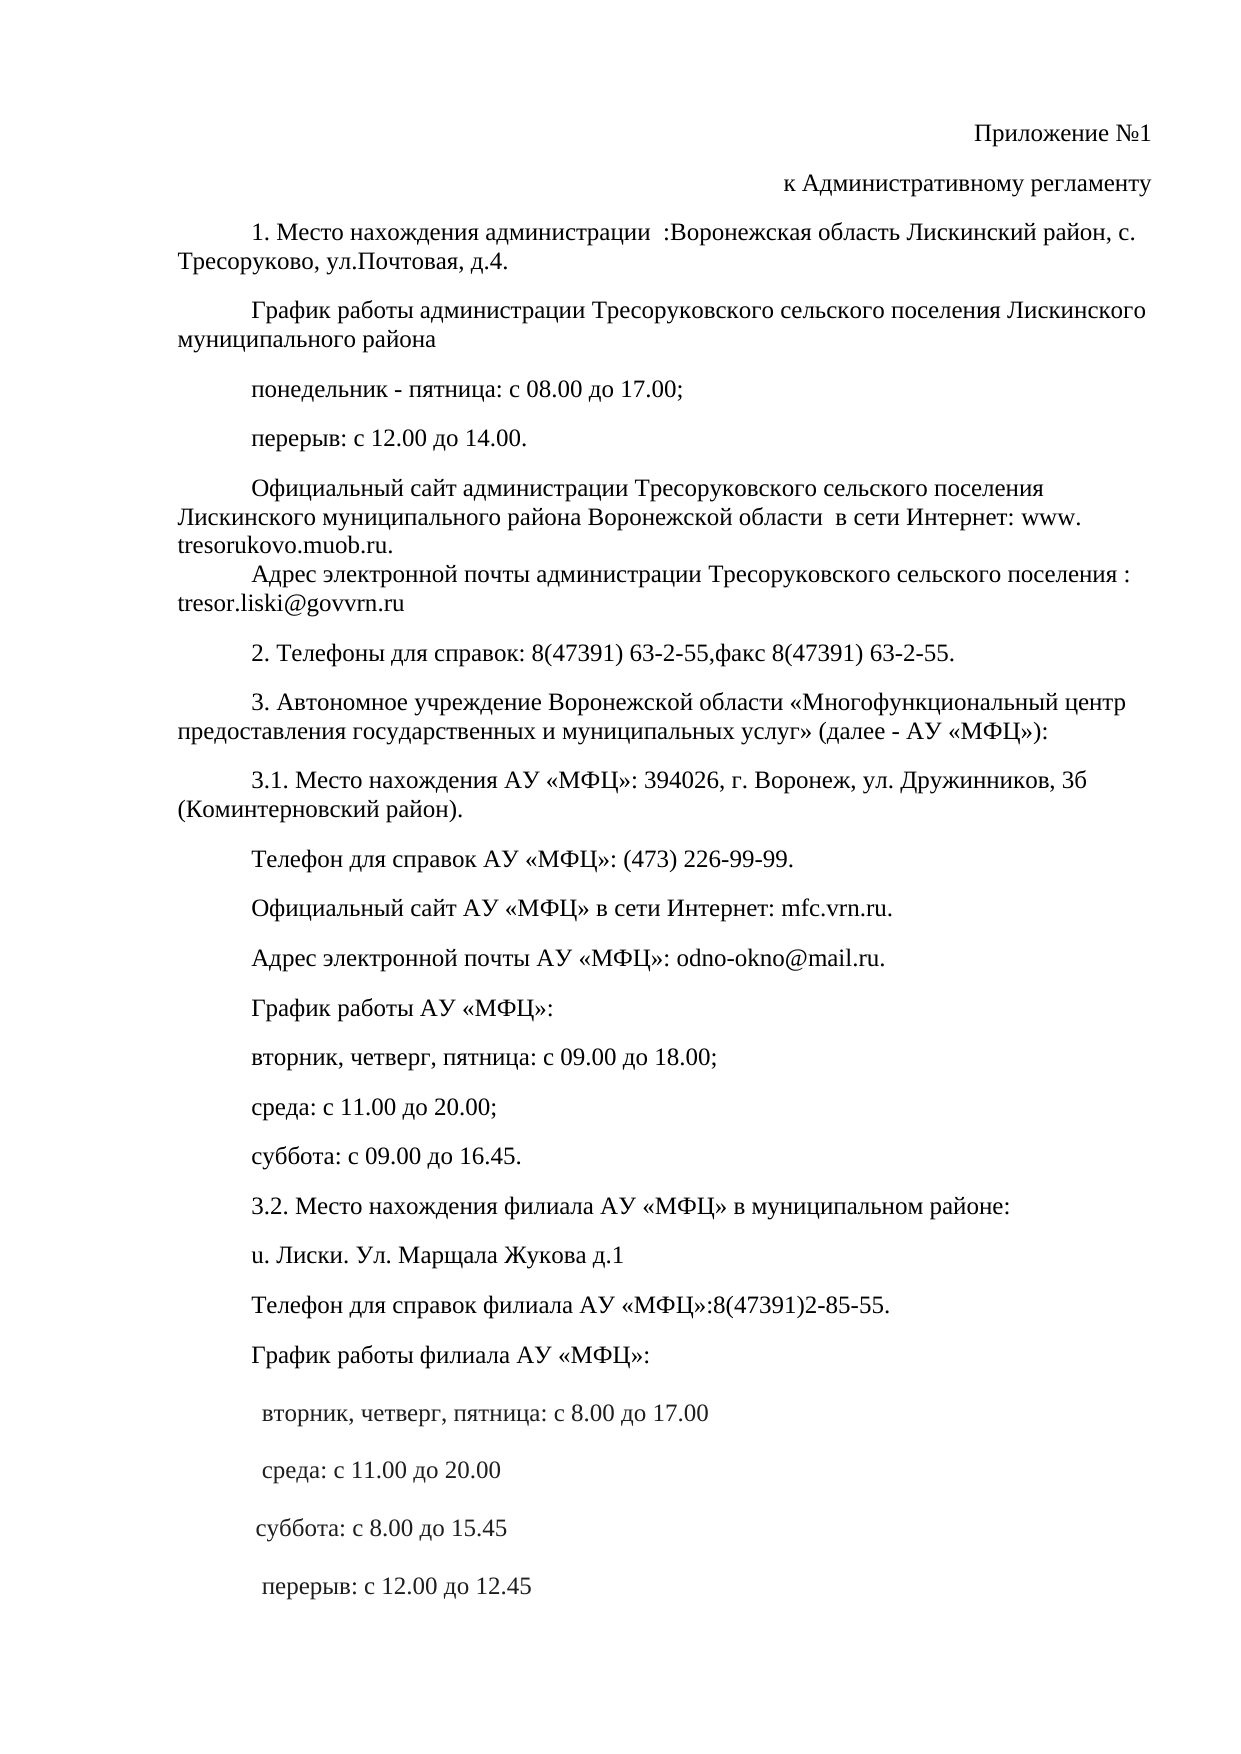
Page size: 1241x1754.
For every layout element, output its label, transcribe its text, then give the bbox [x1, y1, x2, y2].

text u. Лиски. Ул. Марщала Жукова д.1 [177, 1241, 1152, 1269]
text Телефон для справок АУ «МФЦ»: (473) 226-99-99. [177, 844, 1152, 873]
text Приложение №1 [177, 118, 1152, 147]
text перерыв: с 12.00 до 14.00. [177, 423, 1152, 452]
text 3. Автономное учреждение Воронежской области «Многофункциональный центр предоставления государственных и муниципальных услуг» (далее - АУ «МФЦ»): [177, 687, 1152, 745]
text 1. Место нахождения администрации :Воронежская область Лискинский район, с. Тресоруково, ул.Почтовая, д.4. [177, 217, 1152, 275]
text вторник, четверг, пятница: с 09.00 до 18.00; [177, 1042, 1152, 1071]
text суббота: с 09.00 до 16.45. [177, 1141, 1152, 1170]
text вторник, четверг, пятница: с 8.00 до 17.00 [177, 1398, 1152, 1426]
text понедельник - пятница: с 08.00 до 17.00; [177, 374, 1152, 403]
text Адрес электронной почты администрации Тресоруковского сельского поселения : tresor.liski@govvrn.ru [177, 559, 1152, 617]
text к Административному регламенту [177, 168, 1152, 196]
text Адрес электронной почты АУ «МФЦ»: odno-okno@mail.ru. [177, 943, 1152, 972]
text Официальный сайт АУ «МФЦ» в сети Интернет: mfc.vrn.ru. [177, 893, 1152, 922]
text 3.1. Место нахождения АУ «МФЦ»: 394026, г. Воронеж, ул. Дружинников, 3б (Коминтерновский район). [177, 766, 1152, 823]
text График работы администрации Тресоруковского сельского поселения Лискинского муниципального района [177, 296, 1152, 353]
text Телефон для справок филиала АУ «МФЦ»:8(47391)2-85-55. [177, 1290, 1152, 1319]
text среда: с 11.00 до 20.00 [177, 1456, 1152, 1484]
text График работы АУ «МФЦ»: [177, 993, 1152, 1021]
text 3.2. Место нахождения филиала АУ «МФЦ» в муниципальном районе: [177, 1191, 1152, 1220]
text суббота: с 8.00 до 15.45 [177, 1513, 1152, 1542]
text перерыв: с 12.00 до 12.45 [177, 1571, 1152, 1600]
text среда: с 11.00 до 20.00; [177, 1092, 1152, 1121]
text 2. Телефоны для справок: 8(47391) 63-2-55,факс 8(47391) 63-2-55. [177, 638, 1152, 666]
text График работы филиала АУ «МФЦ»: [177, 1340, 1152, 1368]
text Официальный сайт администрации Тресоруковского сельского поселения Лискинского муниципального района Воронежской области в сети Интернет: www. tresorukovo.muob.ru. [177, 473, 1152, 559]
